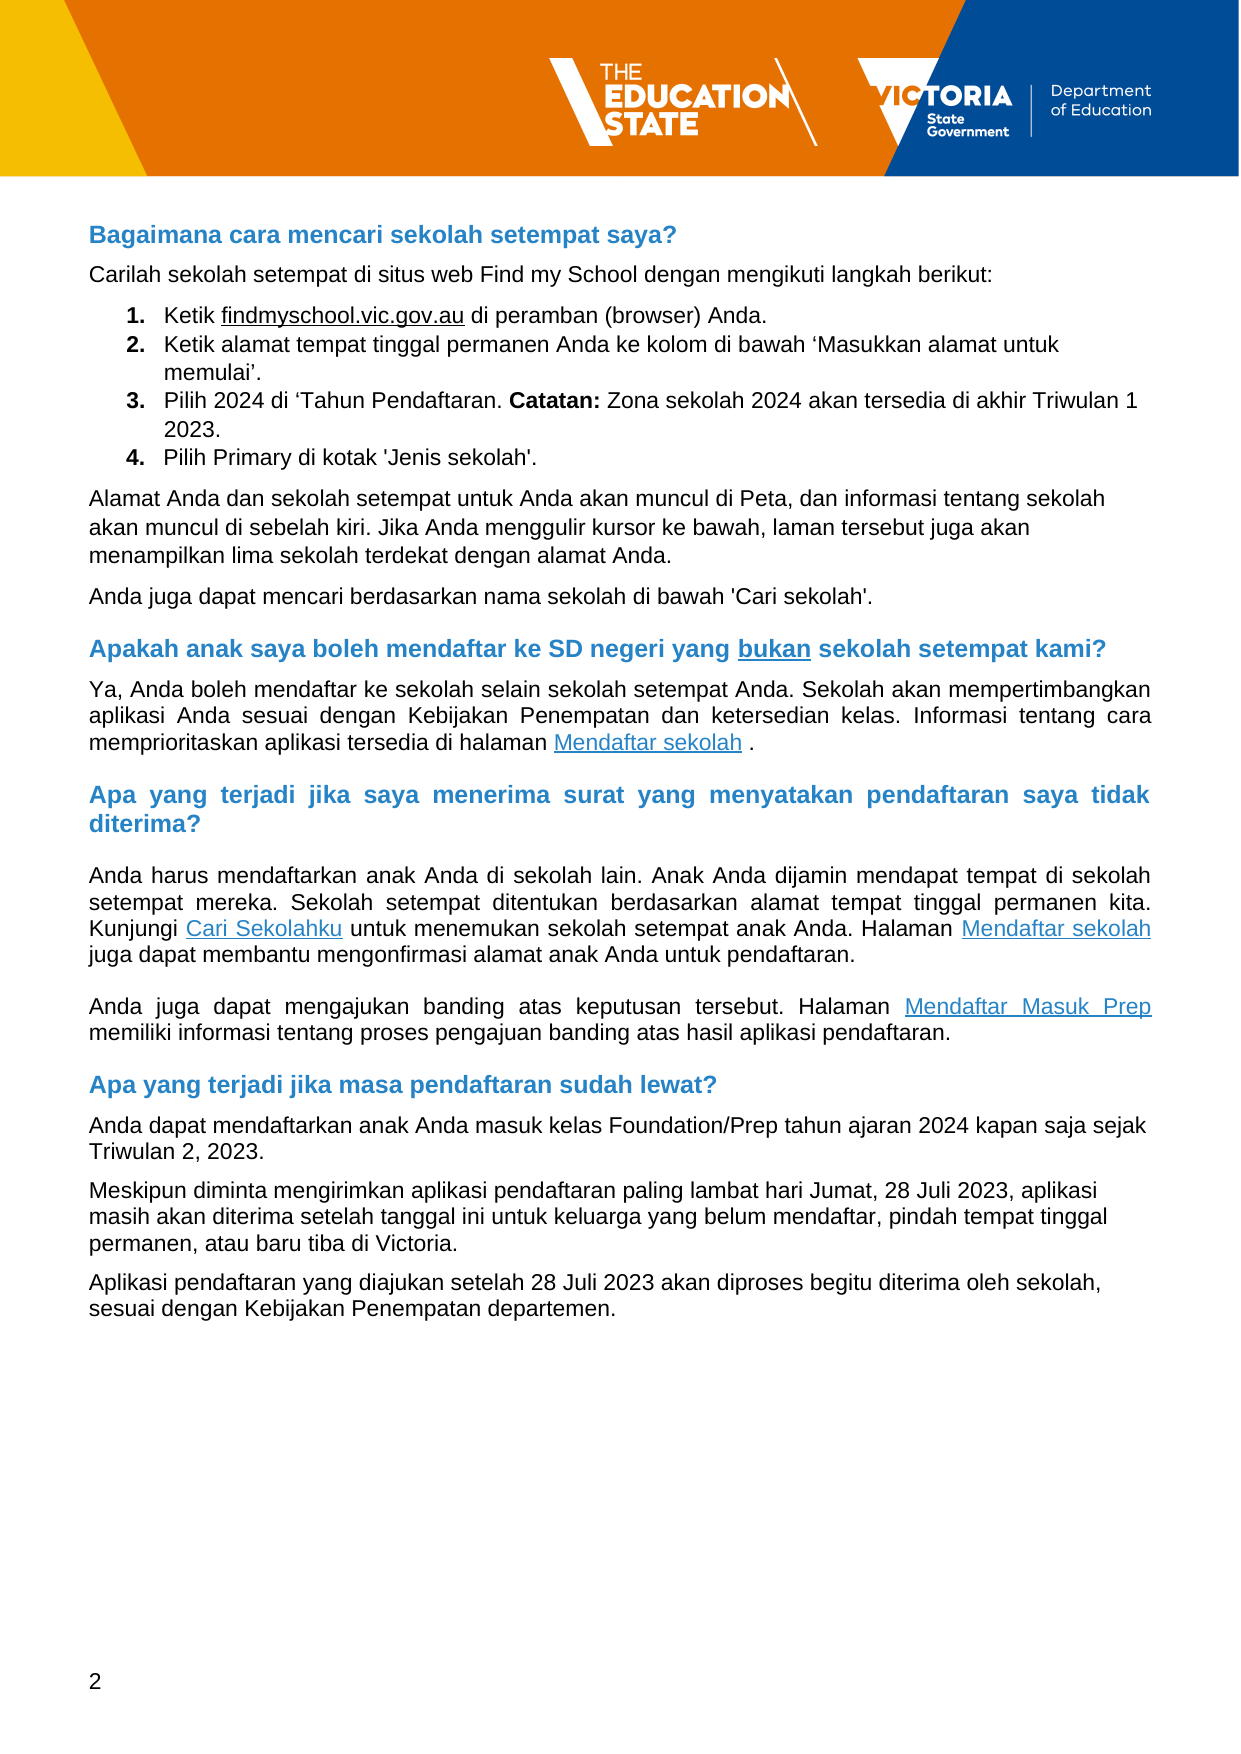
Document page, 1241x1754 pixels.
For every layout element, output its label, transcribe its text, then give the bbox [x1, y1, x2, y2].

subtitle Apakah anak saya boleh mendaftar ke SD negeri yang bukan sekolah setempat kami? [89, 634, 1152, 663]
subtitle Bagaimana cara mencari sekolah setempat saya? [89, 220, 1152, 249]
text Aplikasi pendaftaran yang diajukan setelah 28 Juli 2023 akan diproses begitu diterima oleh sekolah, sesuai dengan Kebijakan Penempatan departemen. [89, 1268, 1152, 1321]
list Pilih 2024 di ‘Tahun Pendaftaran. Catatan: Zona sekolah 2024 akan tersedia di akhir Triwulan 1 2023. [126, 387, 1152, 442]
text Apa yang terjadi jika saya menerima surat yang menyatakan pendaftaran saya tidak diterima? [89, 780, 1152, 837]
text Anda harus mendaftarkan anak Anda di sekolah lain. Anak Anda dijamin mendapat tempat di sekolah setempat mereka. Sekolah setempat ditentukan berdasarkan alamat tempat tinggal permanen kita. Kunjungi Cari Sekolahku untuk menemukan sekolah setempat anak Anda. Halaman Mendaftar sekolah juga dapat membantu mengonfirmasi alamat anak Anda untuk pendaftaran. [89, 862, 1152, 968]
text Anda juga dapat mencari berdasarkan nama sekolah di bawah 'Cari sekolah'. [89, 583, 1152, 609]
subtitle Apa yang terjadi jika masa pendaftaran sudah lewat? [89, 1070, 1152, 1099]
text Meskipun diminta mengirimkan aplikasi pendaftaran paling lambat hari Jumat, 28 Juli 2023, aplikasi masih akan diterima setelah tanggal ini untuk keluarga yang belum mendaftar, pindah tempat tinggal permanen, atau baru tiba di Victoria. [89, 1177, 1152, 1256]
text Anda dapat mendaftarkan anak Anda masuk kelas Foundation/Prep tahun ajaran 2024 kapan saja sejak Triwulan 2, 2023. [89, 1112, 1152, 1164]
picture [0, 0, 1239, 1751]
text Ya, Anda boleh mendaftar ke sekolah selain sekolah setempat Anda. Sekolah akan mempertimbangkan aplikasi Anda sesuai dengan Kebijakan Penempatan dan ketersedian kelas. Informasi tentang cara memprioritaskan aplikasi tersedia di halaman Mendaftar sekolah . [89, 676, 1152, 755]
list Ketik alamat tempat tinggal permanen Anda ke kolom di bawah ‘Masukkan alamat untuk memulai’. [126, 331, 1152, 385]
list Pilih Primary di kotak 'Jenis sekolah'. [126, 444, 1152, 471]
list Ketik findmyschool.vic.gov.au di peramban (browser) Anda. [126, 302, 1152, 328]
text Anda juga dapat mengajukan banding atas keputusan tersebut. Halaman Mendaftar Masuk Prep memiliki informasi tentang proses pengajuan banding atas hasil aplikasi pendaftaran. [89, 993, 1152, 1045]
text Alamat Anda dan sekolah setempat untuk Anda akan muncul di Peta, dan informasi tentang sekolah akan muncul di sebelah kiri. Jika Anda menggulir kursor ke bawah, laman tersebut juga akan menampilkan lima sekolah terdekat dengan alamat Anda. [89, 485, 1152, 568]
text Carilah sekolah setempat di situs web Find my School dengan mengikuti langkah berikut: [89, 261, 1152, 288]
